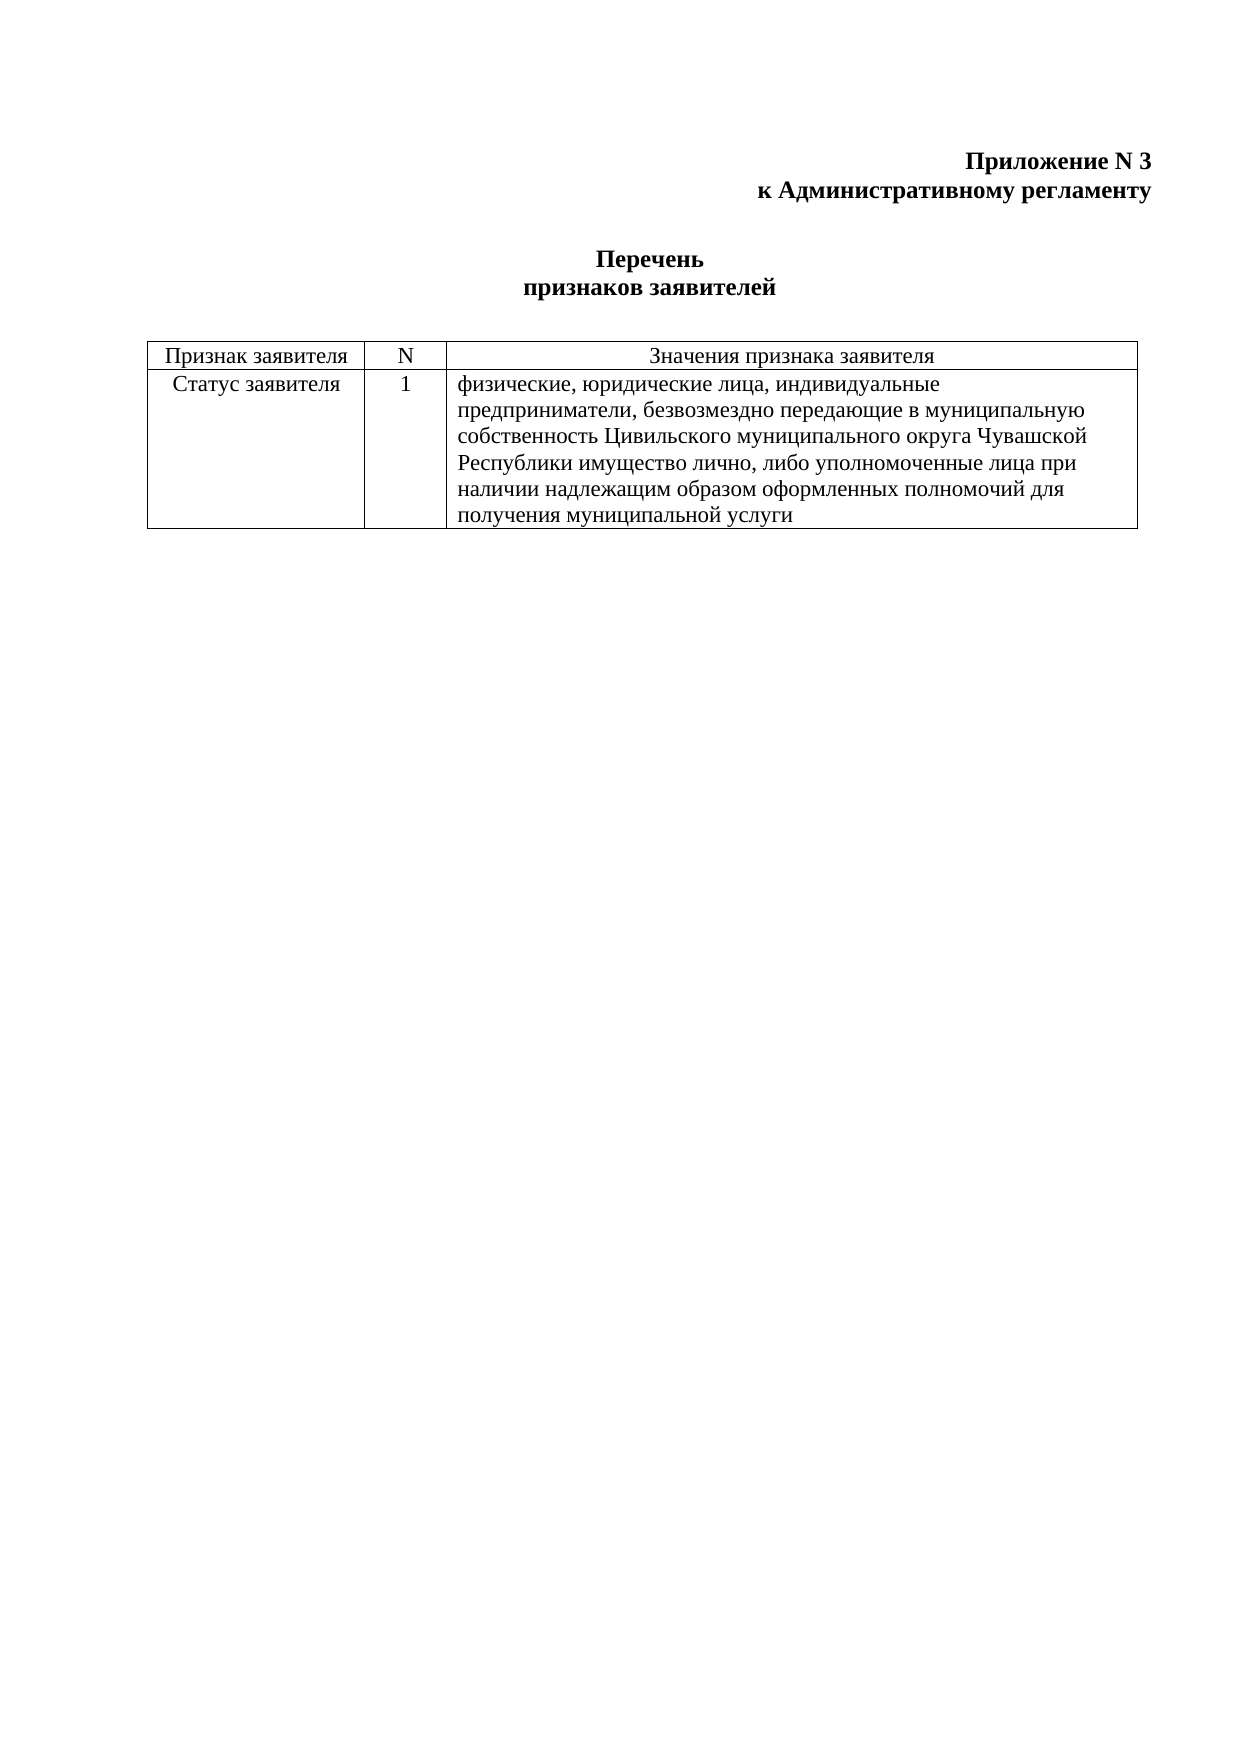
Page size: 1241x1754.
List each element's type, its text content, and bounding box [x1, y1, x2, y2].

table_cell 1 [365, 370, 446, 528]
table_cell Статус заявителя [148, 370, 364, 528]
table_header N [365, 342, 446, 368]
table_header Признак заявителя [148, 342, 364, 368]
table_cell физические, юридические лица, индивидуальные предприниматели, безвозмездно передающие в муниципальную собственность Цивильского муниципального округа Чувашской Республики имущество лично, либо уполномоченные лица при наличии надлежащим образом оформленных полномочий для получения муниципальной услуги [447, 370, 1137, 528]
text Приложение N 3 к Административному регламенту [148, 146, 1152, 204]
text Перечень признаков заявителей [148, 244, 1152, 301]
table_header Значения признака заявителя [447, 342, 1137, 368]
